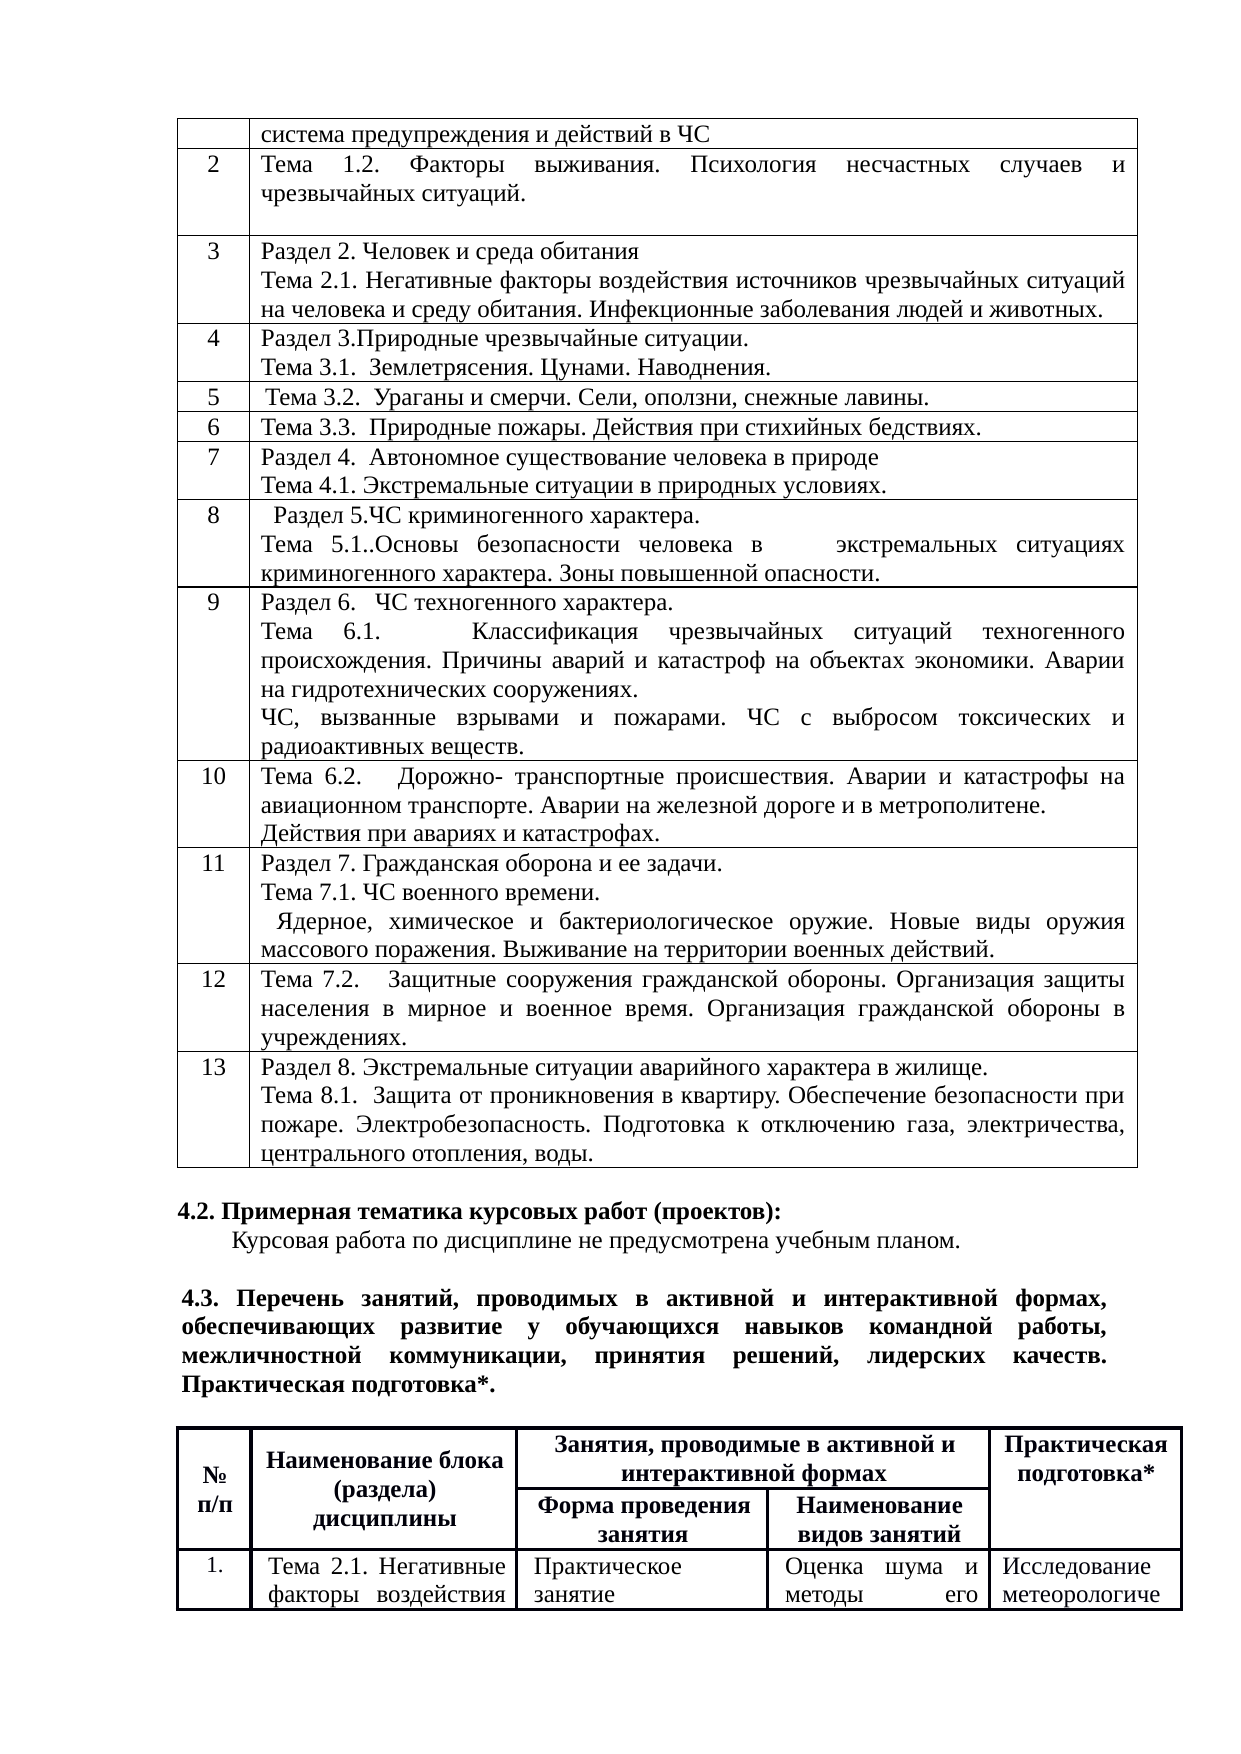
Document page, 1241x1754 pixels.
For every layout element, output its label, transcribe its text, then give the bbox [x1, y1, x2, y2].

table_header Занятия, проводимые в активной и интерактивной формах [518, 1430, 988, 1487]
table_cell Тема 3.3. Природные пожары. Действия при стихийных бедствиях. [250, 412, 1137, 441]
table_cell 11 [178, 848, 249, 963]
table_header Практическая подготовка* [991, 1430, 1180, 1548]
table_cell Тема 6.2. Дорожно- транспортные происшествия. Аварии и катастрофы на авиационном транспорте. Аварии на железной дороге и в метрополитене. Действия при авариях и катастрофах. [250, 761, 1137, 847]
table_cell Форма проведения занятия [518, 1490, 766, 1548]
table_cell Раздел 3.Природные чрезвычайные ситуации. Тема 3.1. Землетрясения. Цунами. Наводнения. [250, 324, 1137, 381]
table_cell 10 [178, 761, 249, 847]
table_cell Раздел 5.ЧС криминогенного характера. Тема 5.1..Основы безопасности человека в экстремальных ситуациях криминогенного характера. Зоны повышенной опасности. [250, 500, 1137, 586]
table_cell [991, 1551, 1180, 1608]
table_header Наименование блока (раздела) дисциплины [253, 1430, 515, 1548]
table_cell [769, 1551, 988, 1608]
table_header № п/п [179, 1430, 249, 1548]
table_cell 12 [178, 964, 249, 1051]
table_cell Раздел 8. Экстремальные ситуации аварийного характера в жилище. Тема 8.1. Защита от проникновения в квартиру. Обеспечение безопасности при пожаре. Электробезопасность. Подготовка к отключению газа, электричества, центрального отопления, воды. [250, 1052, 1137, 1167]
table_cell Раздел 6. ЧС техногенного характера. Тема 6.1. Классификация чрезвычайных ситуаций техногенного происхождения. Причины аварий и катастроф на объектах экономики. Аварии на гидротехнических сооружениях. ЧС, вызванные взрывами и пожарами. ЧС с выбросом токсических и радиоактивных веществ. [250, 588, 1137, 760]
table_cell 3 [178, 236, 249, 322]
table_cell 5 [178, 382, 249, 411]
text 4.2. Примерная тематика курсовых работ (проектов): [177, 1196, 1107, 1225]
table_cell 9 [178, 588, 249, 760]
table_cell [253, 1551, 515, 1608]
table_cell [250, 119, 1137, 148]
text 4.3. Перечень занятий, проводимых в активной и интерактивной формах, обеспечивающих развитие у обучающихся навыков командной работы, межличностной коммуникации, принятия решений, лидерских качеств. Практическая подготовка*. [181, 1283, 1107, 1398]
text Курсовая работа по дисциплине не предусмотрена учебным планом. [181, 1225, 1107, 1254]
table_cell 13 [178, 1052, 249, 1167]
table_cell Тема 3.2. Ураганы и смерчи. Сели, оползни, снежные лавины. [250, 382, 1137, 411]
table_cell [518, 1551, 766, 1608]
table_cell Раздел 7. Гражданская оборона и ее задачи. Тема 7.1. ЧС военного времени. Ядерное, химическое и бактериологическое оружие. Новые виды оружия массового поражения. Выживание на территории военных действий. [250, 848, 1137, 963]
table_cell 2 [178, 149, 249, 235]
table_cell 4 [178, 324, 249, 381]
table_cell 1 [178, 119, 249, 148]
table_cell 6 [178, 412, 249, 441]
table_cell Раздел 2. Человек и среда обитания Тема 2.1. Негативные факторы воздействия источников чрезвычайных ситуаций на человека и среду обитания. Инфекционные заболевания людей и животных. [250, 236, 1137, 322]
table_cell 7 [178, 442, 249, 499]
table_cell 1. [179, 1551, 249, 1608]
table_cell Наименование видов занятий [769, 1490, 988, 1548]
table_cell Тема 7.2. Защитные сооружения гражданской обороны. Организация защиты населения в мирное и военное время. Организация гражданской обороны в учреждениях. [250, 964, 1137, 1051]
table_cell Раздел 4. Автономное существование человека в природе Тема 4.1. Экстремальные ситуации в природных условиях. [250, 442, 1137, 499]
table_cell 8 [178, 500, 249, 586]
table_cell Тема 1.2. Факторы выживания. Психология несчастных случаев и чрезвычайных ситуаций. [250, 149, 1137, 235]
